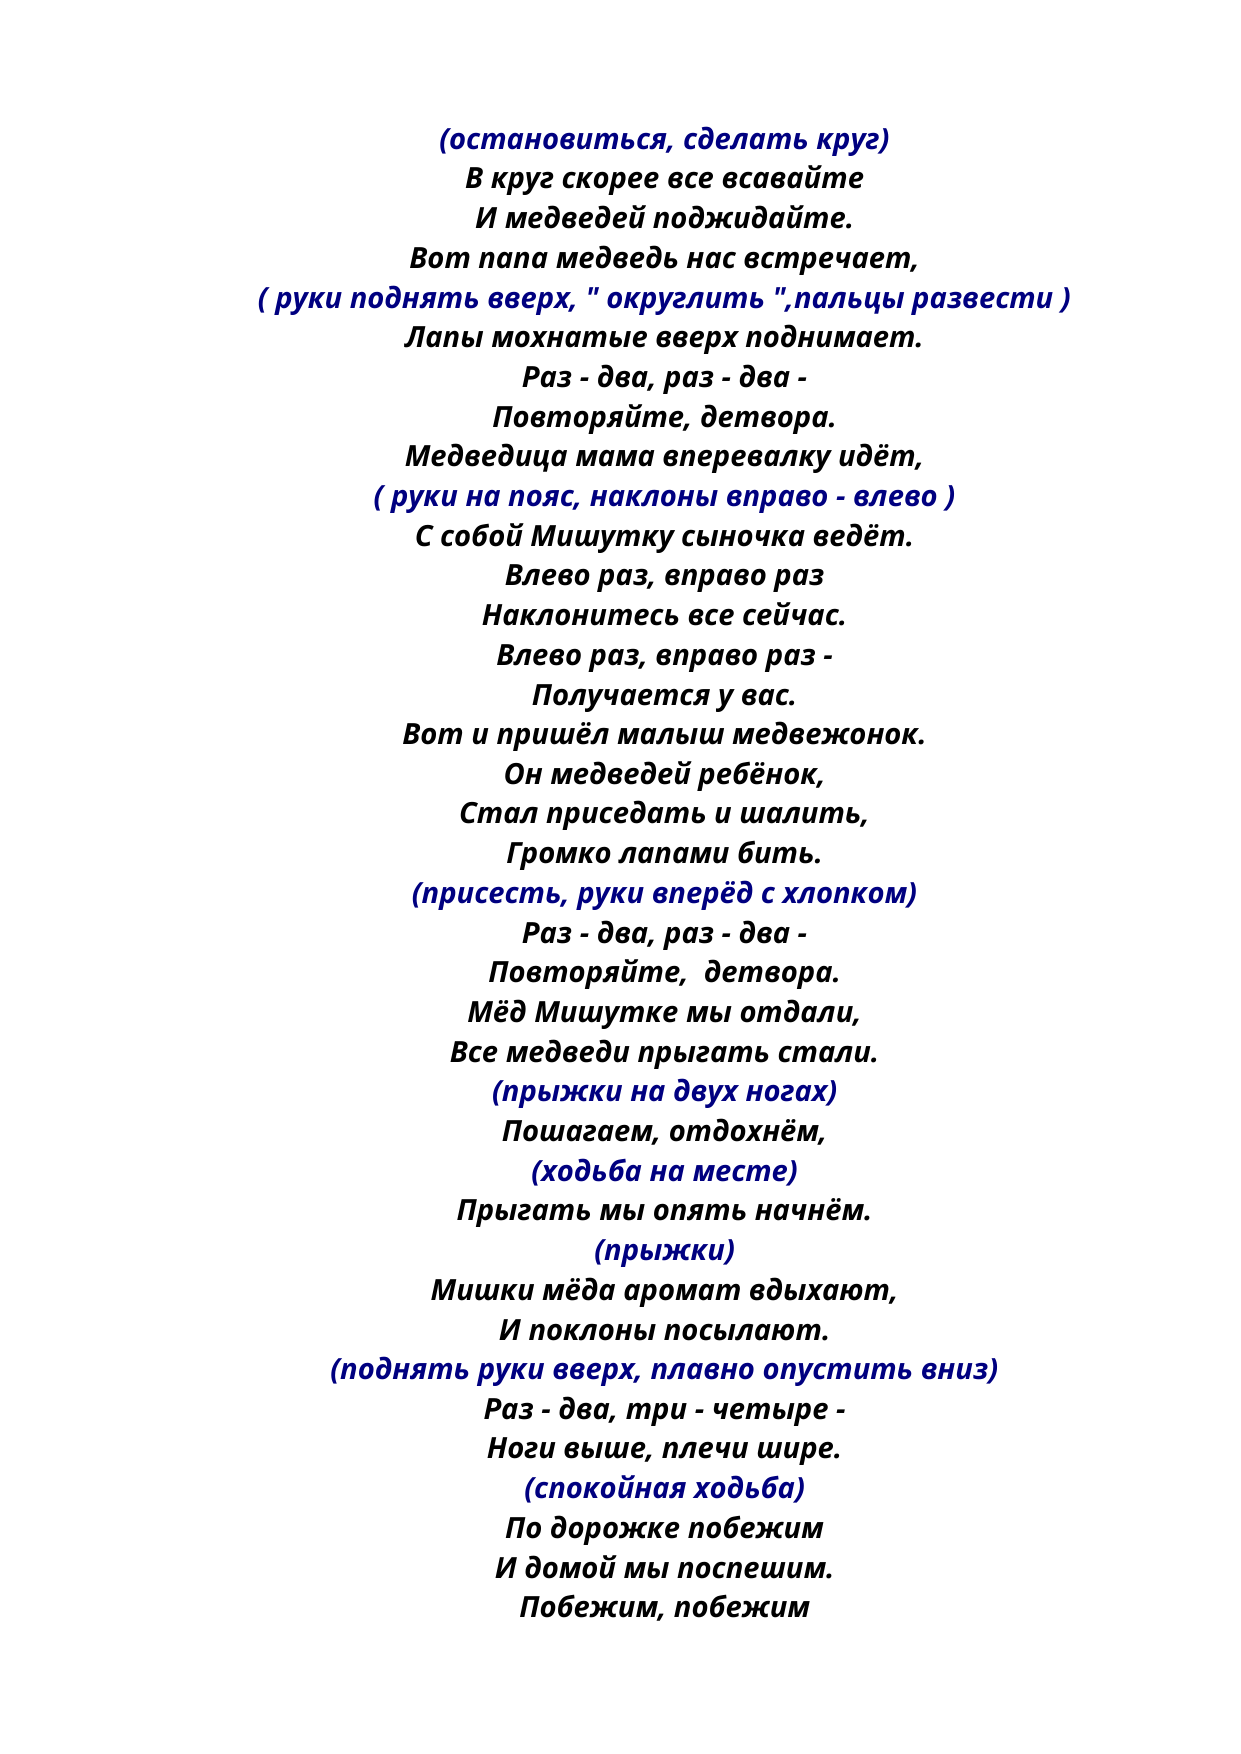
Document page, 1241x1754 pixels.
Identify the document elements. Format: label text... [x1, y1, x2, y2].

text Раз - два, раз - два - [177, 356, 1152, 396]
text Прыгать мы опять начнём. [177, 1190, 1152, 1229]
text (спокойная ходьба) [177, 1467, 1152, 1507]
text Повторяйте, детвора. [177, 396, 1152, 436]
text Ноги выше, плечи шире. [177, 1428, 1152, 1467]
text Влево раз, вправо раз [177, 555, 1152, 594]
text Раз - два, три - четыре - [177, 1388, 1152, 1428]
text (присесть, руки вперёд с хлопком) [177, 872, 1152, 912]
text Стал приседать и шалить, [177, 793, 1152, 832]
text Пошагаем, отдохнём, [177, 1110, 1152, 1150]
text (ходьба на месте) [177, 1150, 1152, 1190]
text И медведей поджидайте. [177, 197, 1152, 237]
text (прыжки на двух ногах) [177, 1071, 1152, 1110]
text Раз - два, раз - два - [177, 912, 1152, 952]
text (остановиться, сделать круг) [177, 118, 1152, 158]
text Он медведей ребёнок, [177, 753, 1152, 793]
text Все медведи прыгать стали. [177, 1031, 1152, 1071]
text Вот и пришёл малыш медвежонок. [177, 713, 1152, 753]
text Повторяйте, детвора. [177, 952, 1152, 991]
text И поклоны посылают. [177, 1309, 1152, 1348]
text По дорожке побежим [177, 1507, 1152, 1547]
text (поднять руки вверх, плавно опустить вниз) [177, 1348, 1152, 1388]
text ( руки на пояс, наклоны вправо - влево ) [177, 475, 1152, 515]
text В круг скорее все всавайте [177, 158, 1152, 197]
text С собой Мишутку сыночка ведёт. [177, 515, 1152, 555]
text Медведица мама вперевалку идёт, [177, 436, 1152, 475]
text Мёд Мишутке мы отдали, [177, 991, 1152, 1031]
text Влево раз, вправо раз - [177, 634, 1152, 674]
text Громко лапами бить. [177, 832, 1152, 872]
text Вот папа медведь нас встречает, [177, 237, 1152, 277]
text И домой мы поспешим. [177, 1547, 1152, 1587]
text Мишки мёда аромат вдыхают, [177, 1269, 1152, 1309]
text Лапы мохнатые вверх поднимает. [177, 317, 1152, 356]
text Побежим, побежим [177, 1587, 1152, 1626]
text Получается у вас. [177, 674, 1152, 713]
text ( руки поднять вверх, " округлить ",пальцы развести ) [177, 277, 1152, 317]
text Наклонитесь все сейчас. [177, 594, 1152, 634]
text (прыжки) [177, 1229, 1152, 1269]
